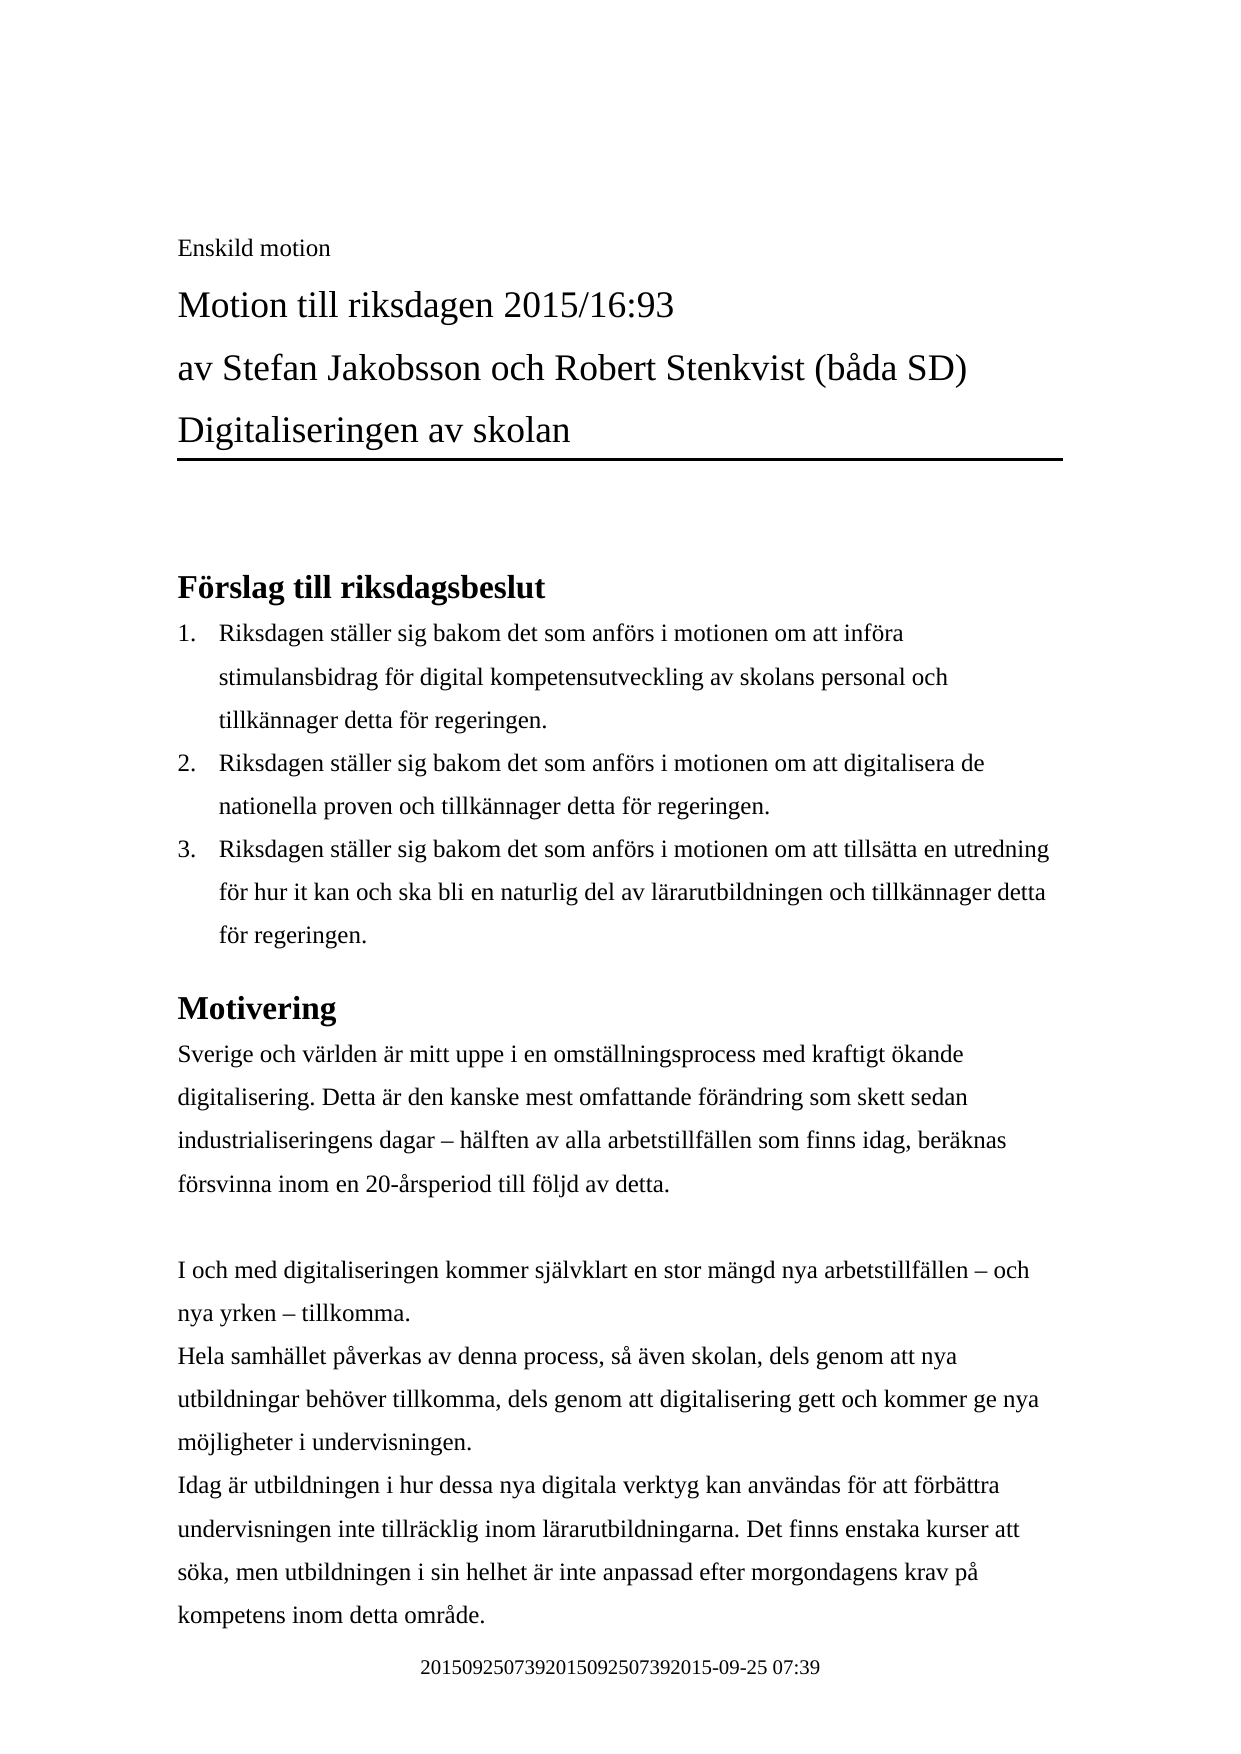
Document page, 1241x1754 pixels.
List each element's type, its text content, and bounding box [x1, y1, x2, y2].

text I och med digitaliseringen kommer självklart en stor mängd nya arbetstillfällen – och nya yrken – tillkomma. [177, 1255, 1063, 1327]
text Idag är utbildningen i hur dessa nya digitala verktyg kan användas för att förbättra undervisningen inte tillräcklig inom lärarutbildningarna. Det finns enstaka kurser att söka, men utbildningen i sin helhet är inte anpassad efter morgondagens krav på kompetens inom detta område. [177, 1471, 1063, 1629]
subtitle Motivering [177, 988, 1063, 1027]
text Hela samhället påverkas av denna process, så även skolan, dels genom att nya utbildningar behöver tillkomma, dels genom att digitalisering gett och kommer ge nya möjligheter i undervisningen. [177, 1341, 1063, 1456]
text Sverige och världen är mitt uppe i en omställningsprocess med kraftigt ökande digitalisering. Detta är den kanske mest omfattande förändring som skett sedan industrialiseringens dagar – hälften av alla arbetstillfällen som finns idag, beräknas försvinna inom en 20-årsperiod till följd av detta. [177, 1039, 1063, 1197]
